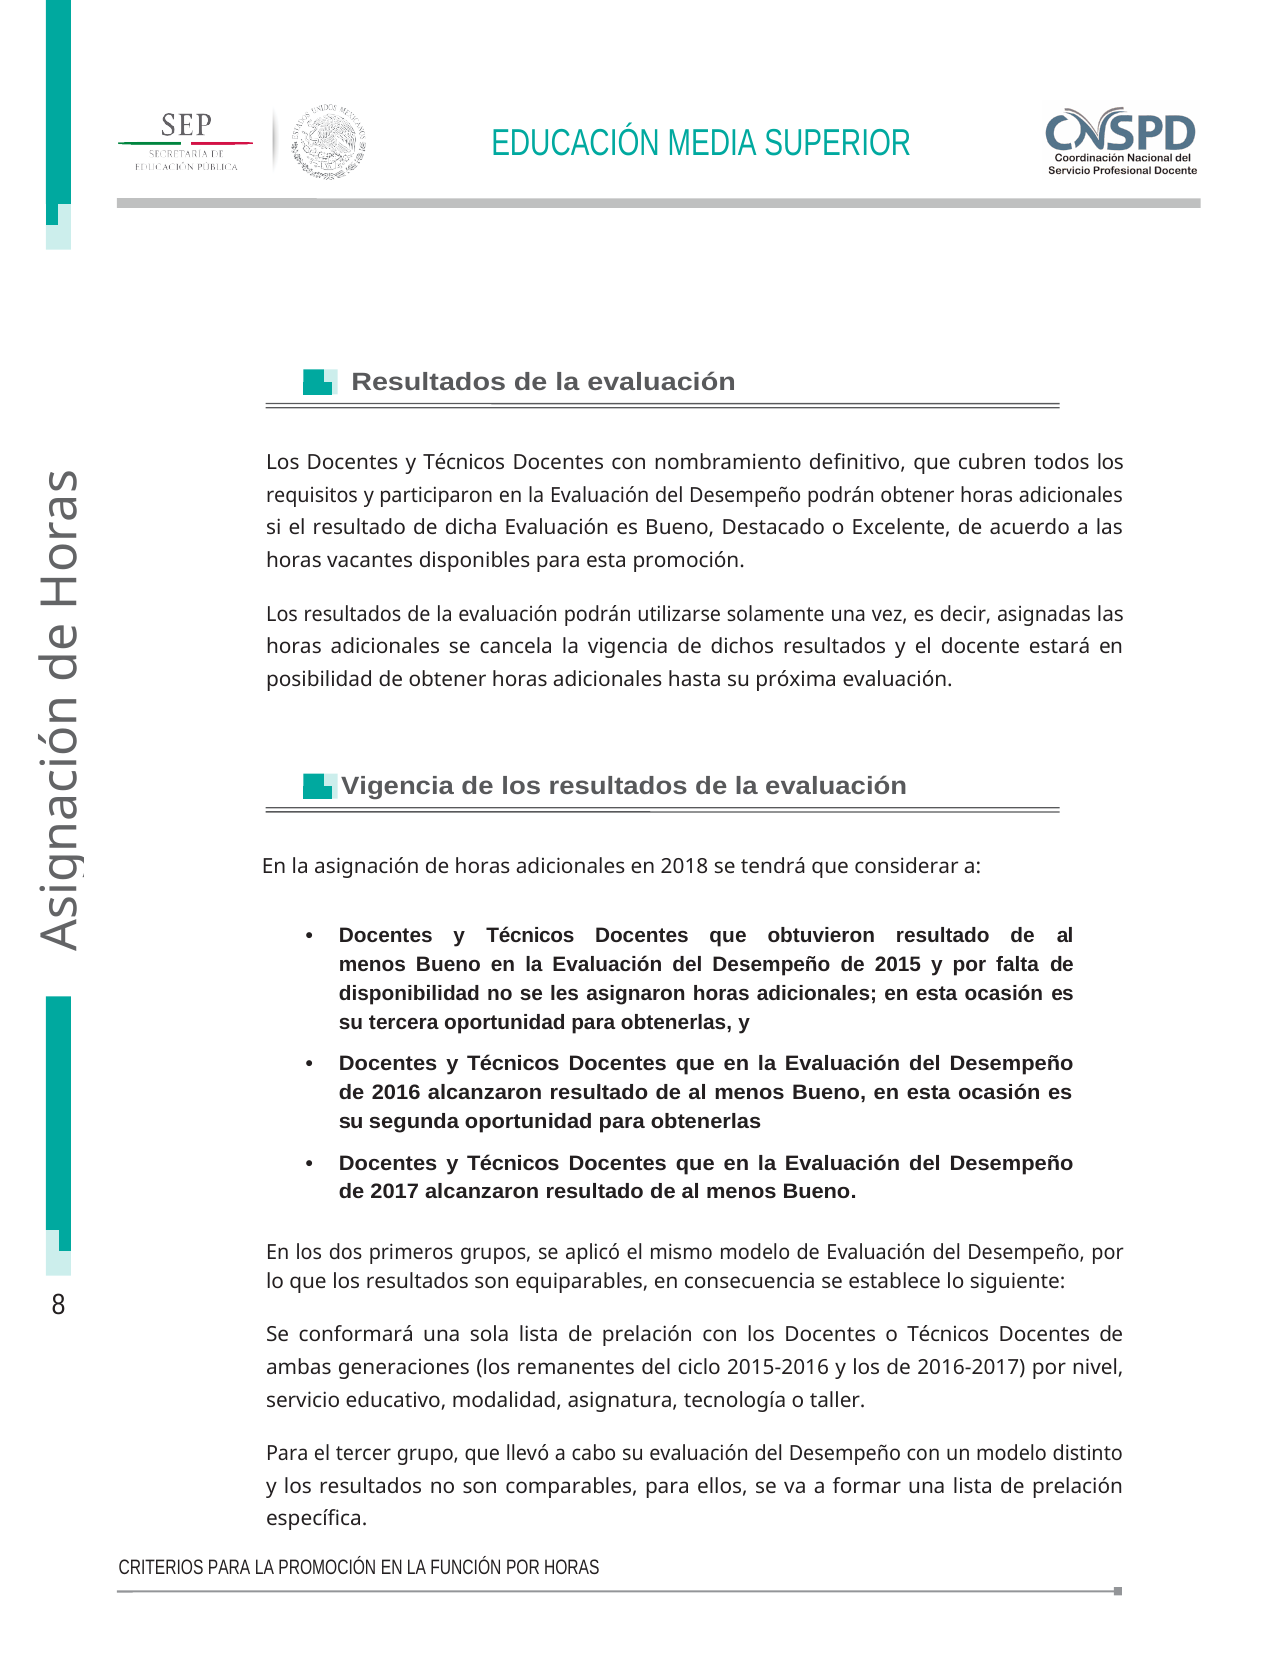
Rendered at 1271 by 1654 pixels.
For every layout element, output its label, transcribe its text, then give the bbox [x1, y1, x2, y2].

text En los dos primeros grupos, se aplicó el mismo modelo de Evaluación del Desempeño, por lo que los resultados son equiparables, en consecuencia se establece lo siguiente: [266, 1236, 1123, 1294]
list Docentes y Técnicos Docentes que en la Evaluación del Desempeño de 2017 alcanzaron resultado de al menos Bueno. [305, 1150, 1073, 1203]
subtitle Docentes y Técnicos Docentes que obtuvieron resultado de al menos Bueno en la Evaluación del Desempeño de 2015 y por falta de disponibilidad no se les asignaron horas adicionales; en esta ocasión es su tercera oportunidad para obtenerlas, y [305, 923, 1073, 1034]
picture [118, 113, 253, 170]
picture [272, 105, 280, 174]
picture [1041, 100, 1201, 180]
text En la asignación de horas adicionales en 2018 se tendrá que considerar a: [198, 851, 1045, 880]
text Para el tercer grupo, que llevó a cabo su evaluación del Desempeño con un modelo distinto y los resultados no son comparables, para ellos, se va a formar una lista de prelación específica. [266, 1438, 1123, 1532]
list Docentes y Técnicos Docentes que en la Evaluación del Desempeño de 2016 alcanzaron resultado de al menos Bueno, en esta ocasión es su segunda oportunidad para obtenerlas [305, 1051, 1073, 1133]
subtitle 8 [51, 1294, 1271, 1319]
text Se conformará una sola lista de prelación con los Docentes o Técnicos Docentes de ambas generaciones (los remanentes del ciclo 2015-2016 y los de 2016-2017) por nivel, servicio educativo, modalidad, asignatura, tecnología o taller. [266, 1319, 1123, 1413]
picture [291, 104, 366, 180]
text Los Docentes y Técnicos Docentes con nombramiento definitivo, que cubren todos los requisitos y participaron en la Evaluación del Desempeño podrán obtener horas adicionales si el resultado de dicha Evaluación es Bueno, Destacado o Excelente, de acuerdo a las horas vacantes disponibles para esta promoción. [266, 447, 1123, 573]
subtitle Vigencia de los resultados de la evaluación [204, 771, 1045, 800]
subtitle Resultados de la evaluación [351, 367, 1271, 396]
text Los resultados de la evaluación podrán utilizarse solamente una vez, es decir, asignadas las horas adicionales se cancela la vigencia de dichos resultados y el docente estará en posibilidad de obtener horas adicionales hasta su próxima evaluación. [266, 599, 1123, 692]
